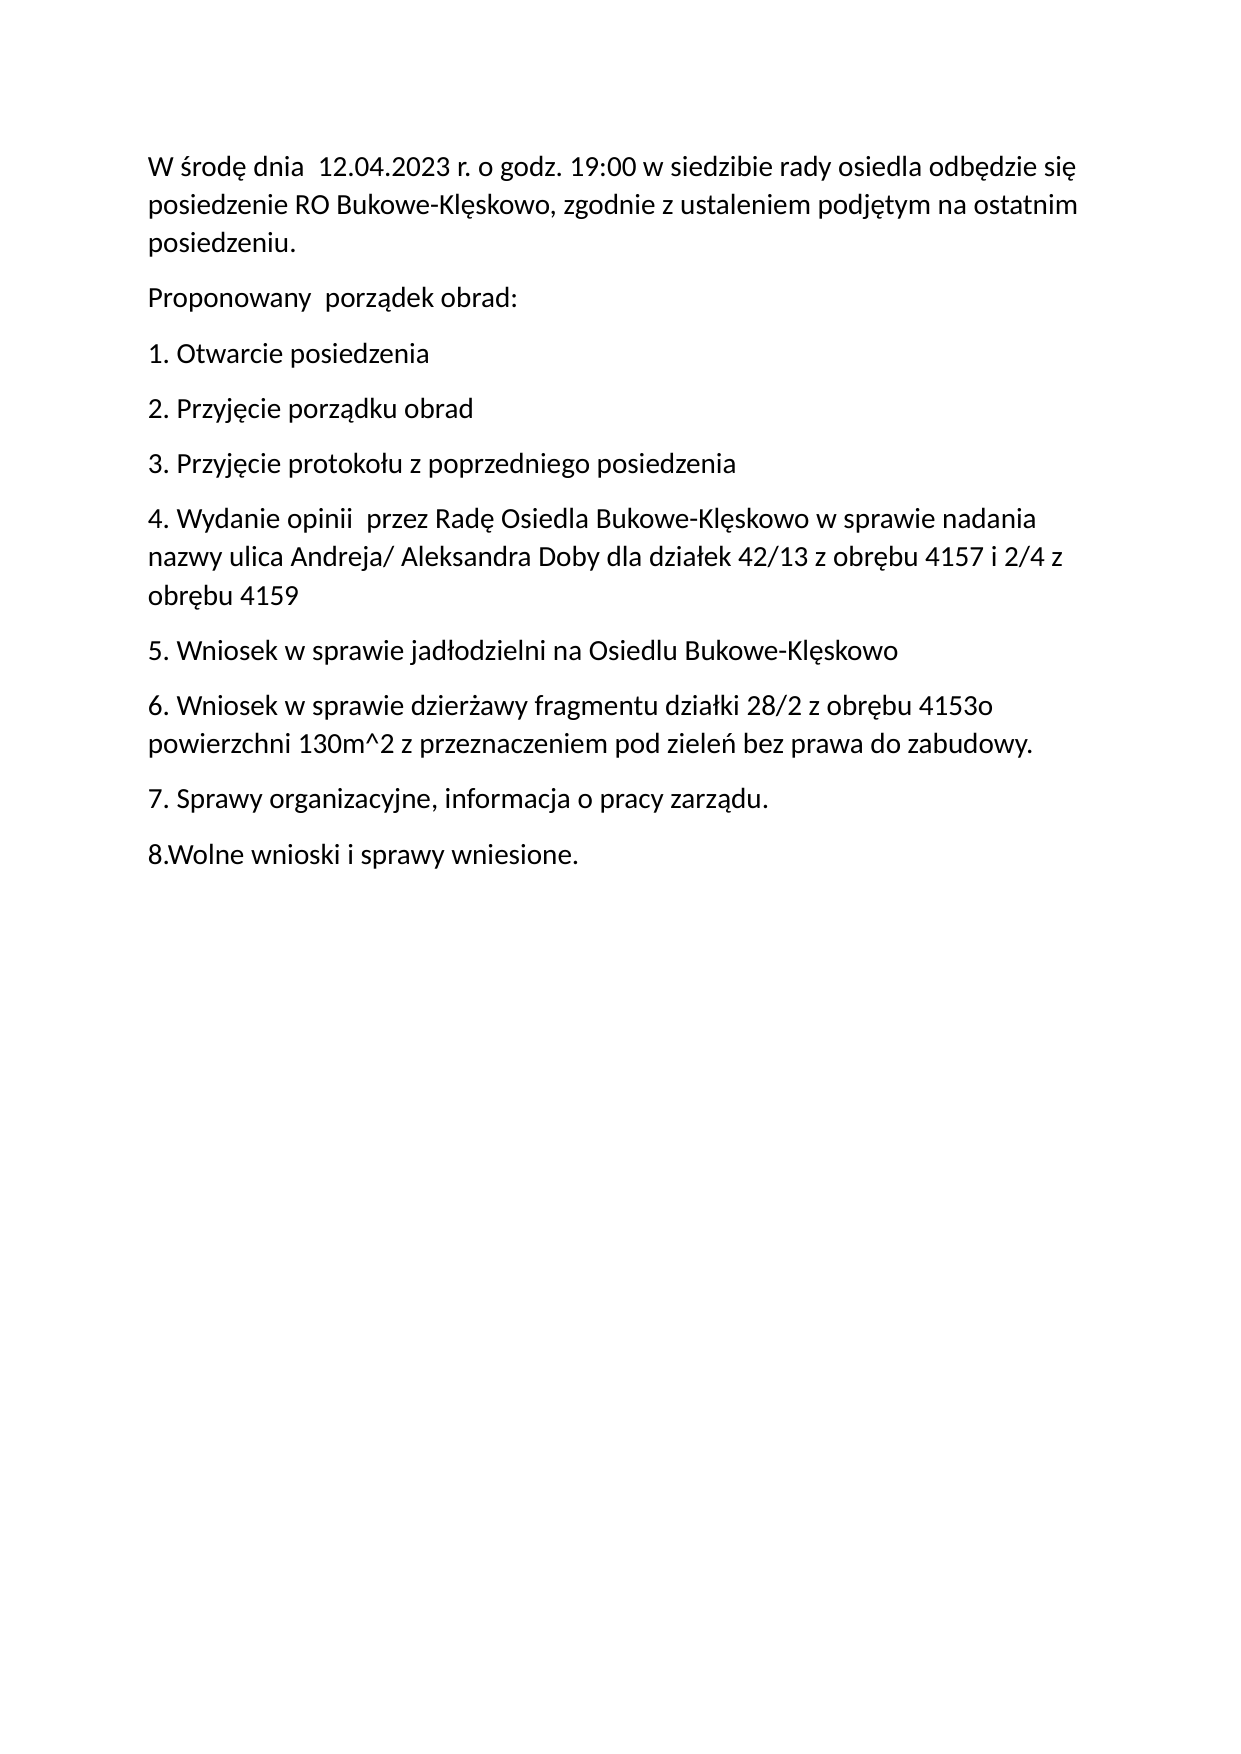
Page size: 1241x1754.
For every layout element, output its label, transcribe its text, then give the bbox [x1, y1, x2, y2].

text 7. Sprawy organizacyjne, informacja o pracy zarządu. [148, 781, 1093, 816]
text Proponowany porządek obrad: [148, 279, 1093, 315]
text 4. Wydanie opinii przez Radę Osiedla Bukowe-Klęskowo w sprawie nadania nazwy ulica Andreja/ Aleksandra Doby dla działek 42/13 z obrębu 4157 i 2/4 z obrębu 4159 [148, 500, 1093, 612]
text 3. Przyjęcie protokołu z poprzedniego posiedzenia [148, 445, 1093, 481]
text 2. Przyjęcie porządku obrad [148, 390, 1093, 425]
text 8.Wolne wnioski i sprawy wniesione. [148, 836, 1093, 871]
text 1. Otwarcie posiedzenia [148, 335, 1093, 370]
text W środę dnia 12.04.2023 r. o godz. 19:00 w siedzibie rady osiedla odbędzie się posiedzenie RO Bukowe-Klęskowo, zgodnie z ustaleniem podjętym na ostatnim posiedzeniu. [148, 148, 1093, 260]
text 6. Wniosek w sprawie dzierżawy fragmentu działki 28/2 z obrębu 4153o powierzchni 130m^2 z przeznaczeniem pod zieleń bez prawa do zabudowy. [148, 687, 1093, 761]
text 5. Wniosek w sprawie jadłodzielni na Osiedlu Bukowe-Klęskowo [148, 632, 1093, 668]
